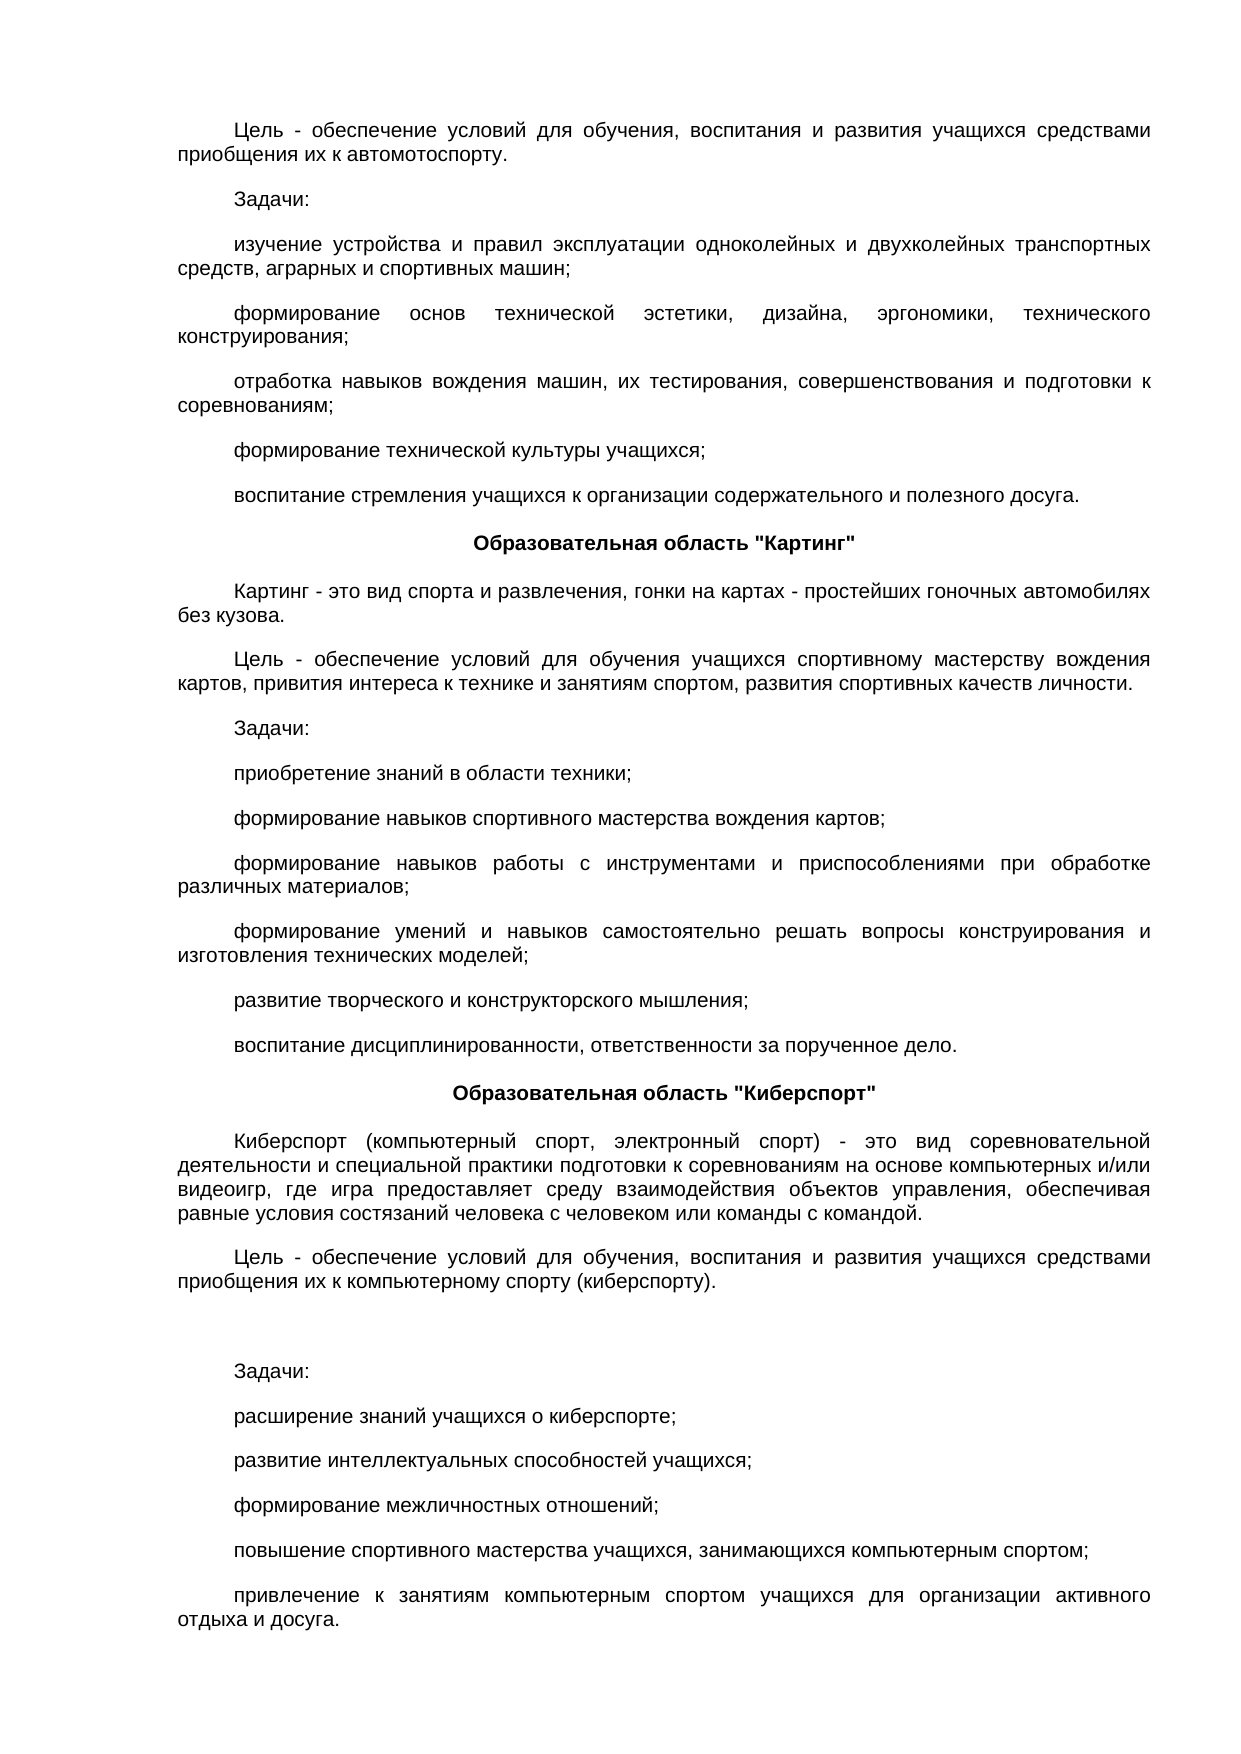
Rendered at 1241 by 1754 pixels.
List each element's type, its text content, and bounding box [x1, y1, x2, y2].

text формирование умений и навыков самостоятельно решать вопросы конструирования и изготовления технических моделей; [177, 919, 1152, 967]
text Задачи: [177, 1359, 1152, 1383]
text Киберспорт (компьютерный спорт, электронный спорт) - это вид соревновательной деятельности и специальной практики подготовки к соревнованиям на основе компьютерных и/или видеоигр, где игра предоставляет среду взаимодействия объектов управления, обеспечивая равные условия состязаний человека с человеком или команды с командой. [177, 1128, 1152, 1224]
text воспитание дисциплинированности, ответственности за порученное дело. [177, 1033, 1152, 1057]
text Цель - обеспечение условий для обучения, воспитания и развития учащихся средствами приобщения их к автомотоспорту. [177, 118, 1152, 166]
text формирование навыков работы с инструментами и приспособлениями при обработке различных материалов; [177, 850, 1152, 898]
text повышение спортивного мастерства учащихся, занимающихся компьютерным спортом; [177, 1538, 1152, 1562]
text формирование основ технической эстетики, дизайна, эргономики, технического конструирования; [177, 300, 1152, 348]
text воспитание стремления учащихся к организации содержательного и полезного досуга. [177, 483, 1152, 507]
text отработка навыков вождения машин, их тестирования, совершенствования и подготовки к соревнованиям; [177, 369, 1152, 417]
text Картинг - это вид спорта и развлечения, гонки на картах - простейших гоночных автомобилях без кузова. [177, 578, 1152, 626]
text Задачи: [177, 716, 1152, 740]
text формирование межличностных отношений; [177, 1493, 1152, 1517]
text Образовательная область "Киберспорт" [177, 1081, 1152, 1104]
text привлечение к занятиям компьютерным спортом учащихся для организации активного отдыха и досуга. [177, 1583, 1152, 1631]
text расширение знаний учащихся о киберспорте; [177, 1403, 1152, 1427]
text Задачи: [177, 187, 1152, 211]
text изучение устройства и правил эксплуатации одноколейных и двухколейных транспортных средств, аграрных и спортивных машин; [177, 232, 1152, 279]
text приобретение знаний в области техники; [177, 761, 1152, 785]
text Образовательная область "Картинг" [177, 531, 1152, 554]
text формирование навыков спортивного мастерства вождения картов; [177, 806, 1152, 829]
text развитие творческого и конструкторского мышления; [177, 988, 1152, 1012]
text формирование технической культуры учащихся; [177, 438, 1152, 462]
text развитие интеллектуальных способностей учащихся; [177, 1448, 1152, 1472]
text Цель - обеспечение условий для обучения учащихся спортивному мастерству вождения картов, привития интереса к технике и занятиям спортом, развития спортивных качеств личности. [177, 647, 1152, 695]
text Цель - обеспечение условий для обучения, воспитания и развития учащихся средствами приобщения их к компьютерному спорту (киберспорту). [177, 1245, 1152, 1293]
